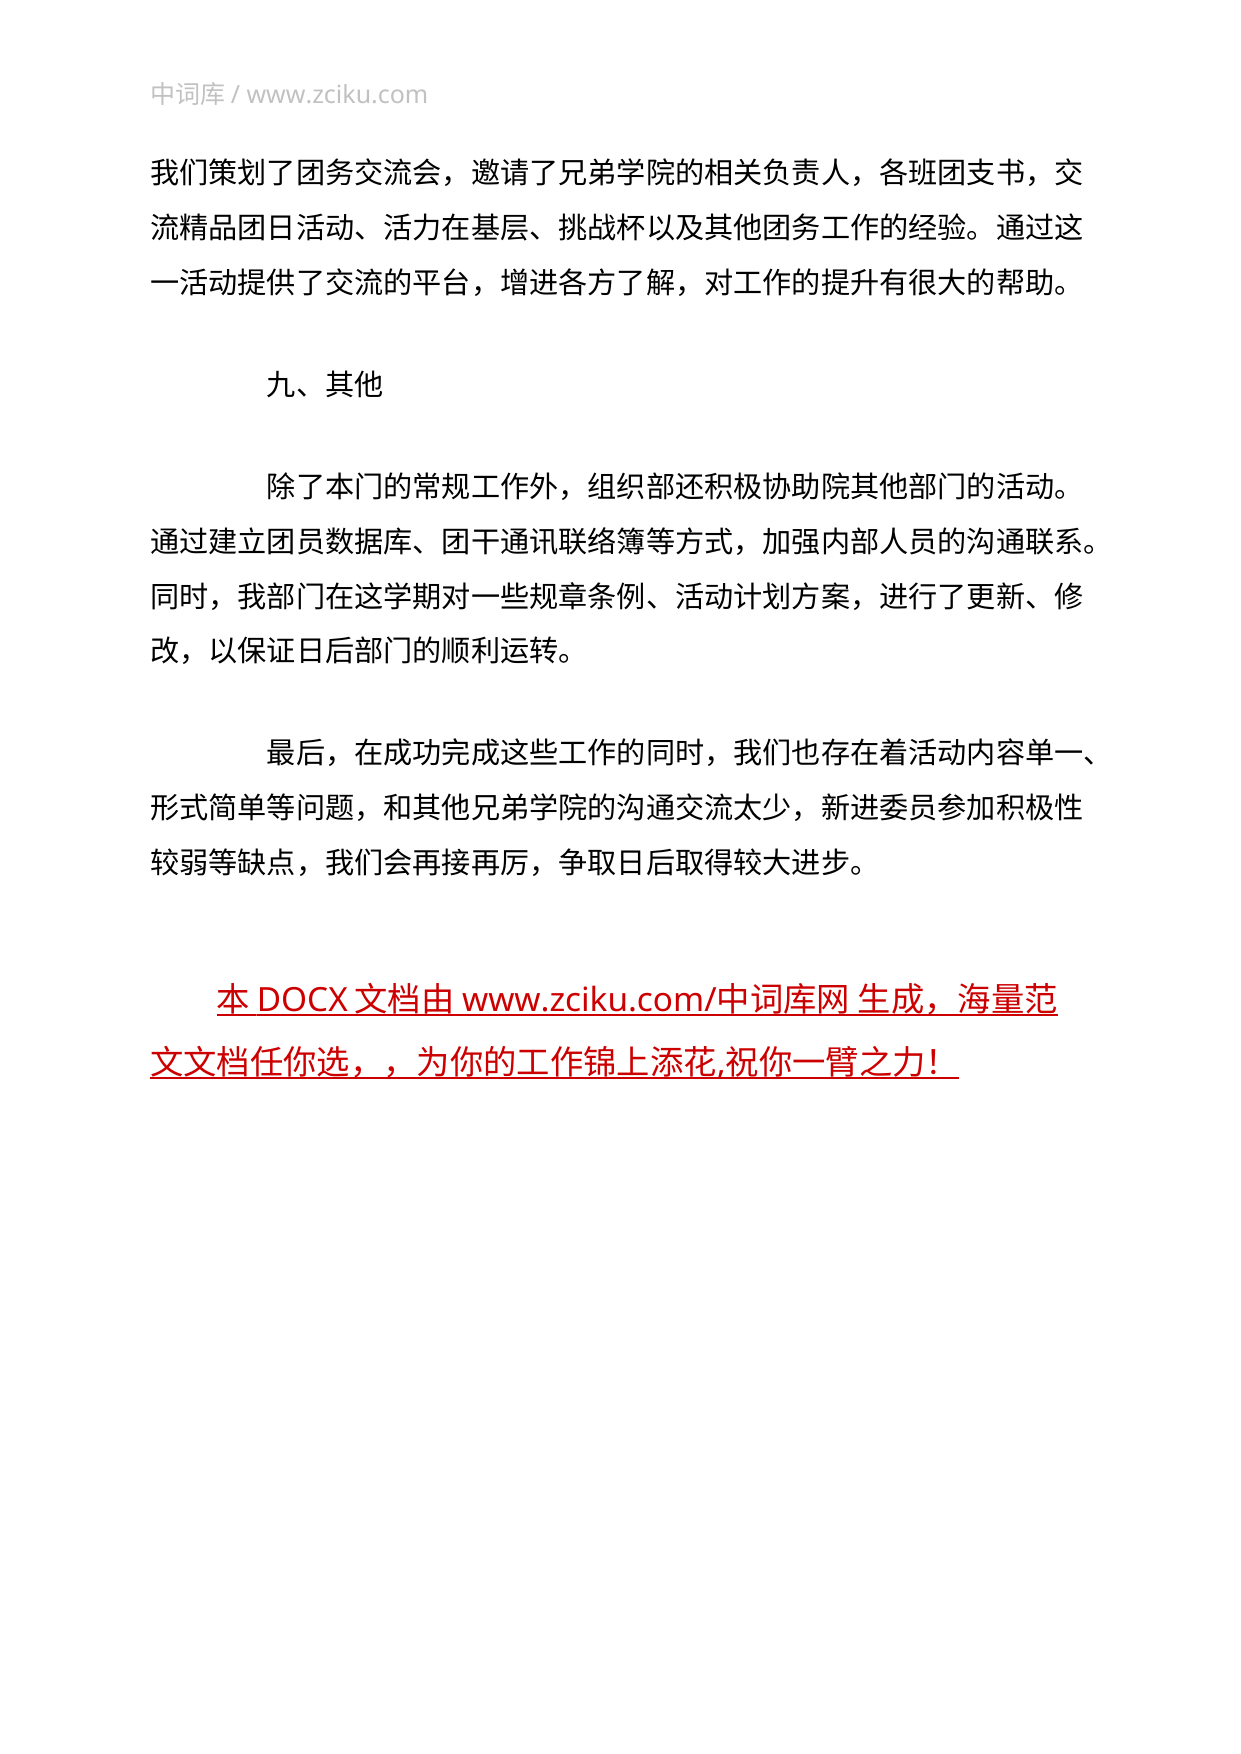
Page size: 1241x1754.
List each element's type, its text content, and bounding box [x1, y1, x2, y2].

text 最后，在成功完成这些工作的同时，我们也存在着活动内容单一、形式简单等问题，和其他兄弟学院的沟通交流太少，新进委员参加积极性较弱等缺点，我们会再接再厉，争取日后取得较大进步。 [150, 730, 1090, 882]
text 九、其他 [150, 362, 1090, 404]
text 除了本门的常规工作外，组织部还积极协助院其他部门的活动。通过建立团员数据库、团干通讯联络簿等方式，加强内部人员的沟通联系。同时，我部门在这学期对一些规章条例、活动计划方案，进行了更新、修改，以保证日后部门的顺利运转。 [150, 463, 1090, 670]
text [150, 150, 1090, 302]
text 本DOCX文档由 www.zciku.com/中词库网 生成，海量范文文档任你选，，为你的工作锦上添花,祝你一臂之力！ [150, 973, 1090, 1084]
